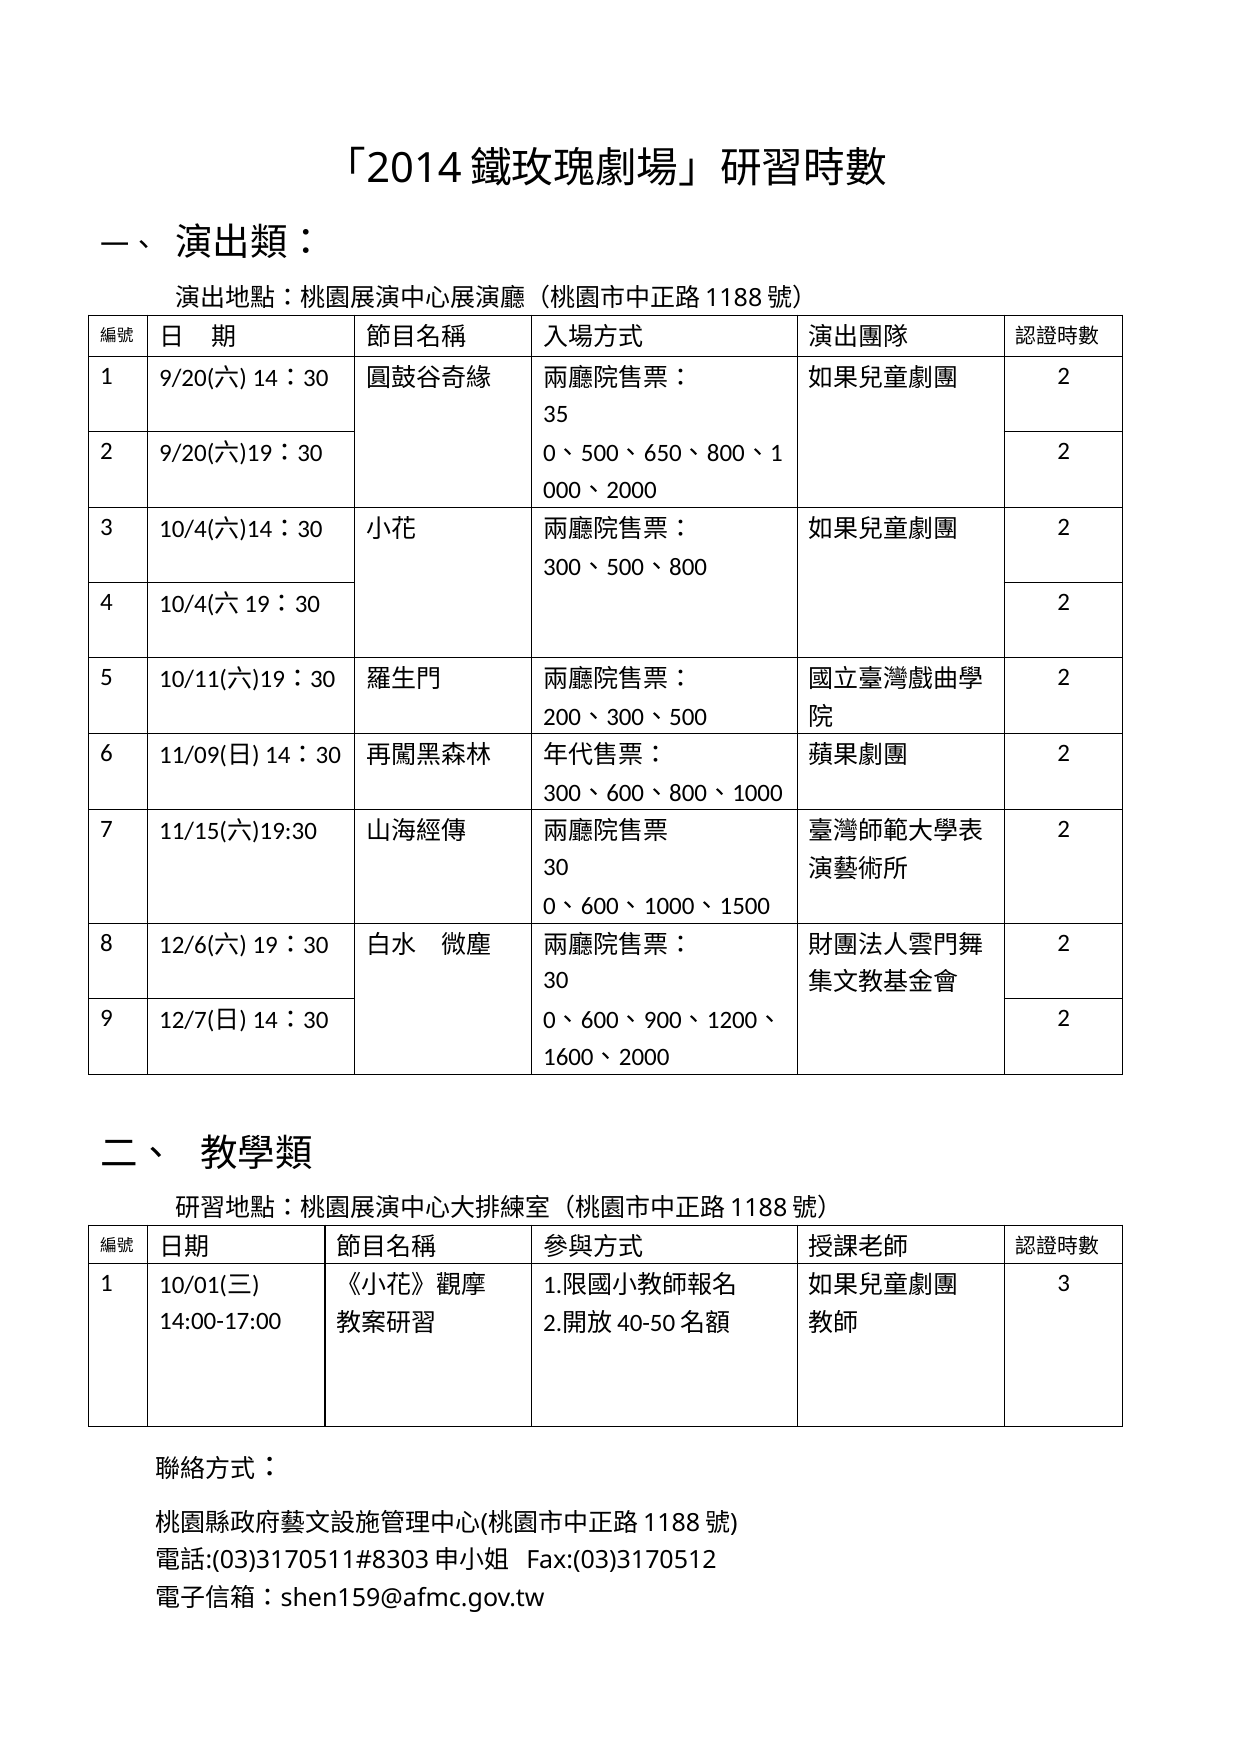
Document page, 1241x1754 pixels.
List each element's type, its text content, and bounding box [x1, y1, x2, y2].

table_cell 2 [1005, 924, 1122, 997]
table_cell 入場方式 [532, 316, 797, 356]
table_cell 日期 [148, 1226, 324, 1263]
table_cell 10/4(六)14：30 [148, 508, 354, 582]
table_cell 年代售票：300、600、800、1000 [532, 734, 797, 809]
table_cell 9 [89, 999, 147, 1073]
table_cell 9/20(六)19：30 [148, 432, 354, 507]
list 聯絡方式： [155, 1427, 1152, 1502]
table_cell 兩廳院售票：300、500、800 [532, 508, 797, 657]
table_cell 2 [1005, 508, 1122, 582]
table_cell 2 [1005, 432, 1122, 507]
table_cell 山海經傳 [355, 810, 531, 922]
table_cell 教學類 研習地點：桃園展演中心大排練室（桃園市中正路1188號） [89, 1075, 1122, 1224]
table_cell 兩廳院售票：300、600、900、1200、1600、2000 [532, 924, 797, 1073]
table_cell 8 [89, 924, 147, 997]
table_cell 授課老師 [798, 1226, 1004, 1263]
table_cell 如果兒童劇團 [798, 508, 1004, 657]
table_cell 日 期 [148, 316, 354, 356]
table_cell 如果兒童劇團 教師 [798, 1264, 1004, 1426]
table_cell 白水 微塵 [355, 924, 531, 1073]
table_cell 2 [1005, 658, 1122, 733]
table_cell 小花 [355, 508, 531, 657]
table_cell 臺灣師範大學表演藝術所 [798, 810, 1004, 922]
table_cell 財團法人雲門舞集文教基金會 [798, 924, 1004, 1073]
list 電子信箱：shen159@afmc.gov.tw [155, 1577, 1152, 1614]
table_cell 2 [89, 432, 147, 507]
table_cell 如果兒童劇團 [798, 357, 1004, 507]
table_cell 節目名稱 [355, 316, 531, 356]
table_cell 2 [1005, 357, 1122, 431]
table_cell 《小花》觀摩 教案研習 [326, 1264, 531, 1426]
table_cell 兩廳院售票：200、300、500 [532, 658, 797, 733]
table_cell 2 [1005, 583, 1122, 657]
table_cell 1 [89, 1264, 147, 1426]
table_cell 兩廳院售票300、600、1000、1500 [532, 810, 797, 922]
table_cell 7 [89, 810, 147, 922]
list 桃園縣政府藝文設施管理中心(桃園市中正路1188號) [155, 1502, 1152, 1539]
table_cell 國立臺灣戲曲學院 [798, 658, 1004, 733]
table_cell 9/20(六) 14：30 [148, 357, 354, 431]
table_cell 10/4(六19：30 [148, 583, 354, 657]
table_cell 再闖黑森林 [355, 734, 531, 809]
table_cell 10/01(三) 14:00-17:00 [148, 1264, 324, 1426]
table_cell 參與方式 [532, 1226, 797, 1263]
table_cell 11/15(六)19:30 [148, 810, 354, 922]
table_cell 1.限國小教師報名 2.開放40-50名額 [532, 1264, 797, 1426]
list 電話:(03)3170511#8303申小姐 Fax:(03)3170512 [155, 1539, 1152, 1577]
table_cell 3 [1005, 1264, 1122, 1426]
table_cell 1 [89, 357, 147, 431]
table_cell 節目名稱 [326, 1226, 531, 1263]
table_cell 兩廳院售票：350、500、650、800、1000、2000 [532, 357, 797, 507]
table_cell 2 [1005, 810, 1122, 922]
table_cell 5 [89, 658, 147, 733]
table_cell 12/7(日) 14：30 [148, 999, 354, 1073]
table_cell 2 [1005, 734, 1122, 809]
table_cell 認證時數 [1005, 1226, 1122, 1263]
table_cell 4 [89, 583, 147, 657]
table_cell 11/09(日) 14：30 [148, 734, 354, 809]
table_cell 認證時數 [1005, 316, 1122, 356]
table_cell 12/6(六) 19：30 [148, 924, 354, 997]
table_cell 2 [1005, 999, 1122, 1073]
table_header 「2014鐵玫瑰劇場」研習時數 演出類： 演出地點：桃園展演中心展演廳（桃園市中正路1188號） [89, 127, 1122, 314]
table_cell 3 [89, 508, 147, 582]
table_cell 圓鼓谷奇緣 [355, 357, 531, 507]
table_cell 羅生門 [355, 658, 531, 733]
table_cell 編號 [89, 316, 147, 356]
table_cell 編號 [89, 1226, 147, 1263]
table_cell 蘋果劇團 [798, 734, 1004, 809]
table_cell 演出團隊 [798, 316, 1004, 356]
table_cell 6 [89, 734, 147, 809]
table_cell 10/11(六)19：30 [148, 658, 354, 733]
